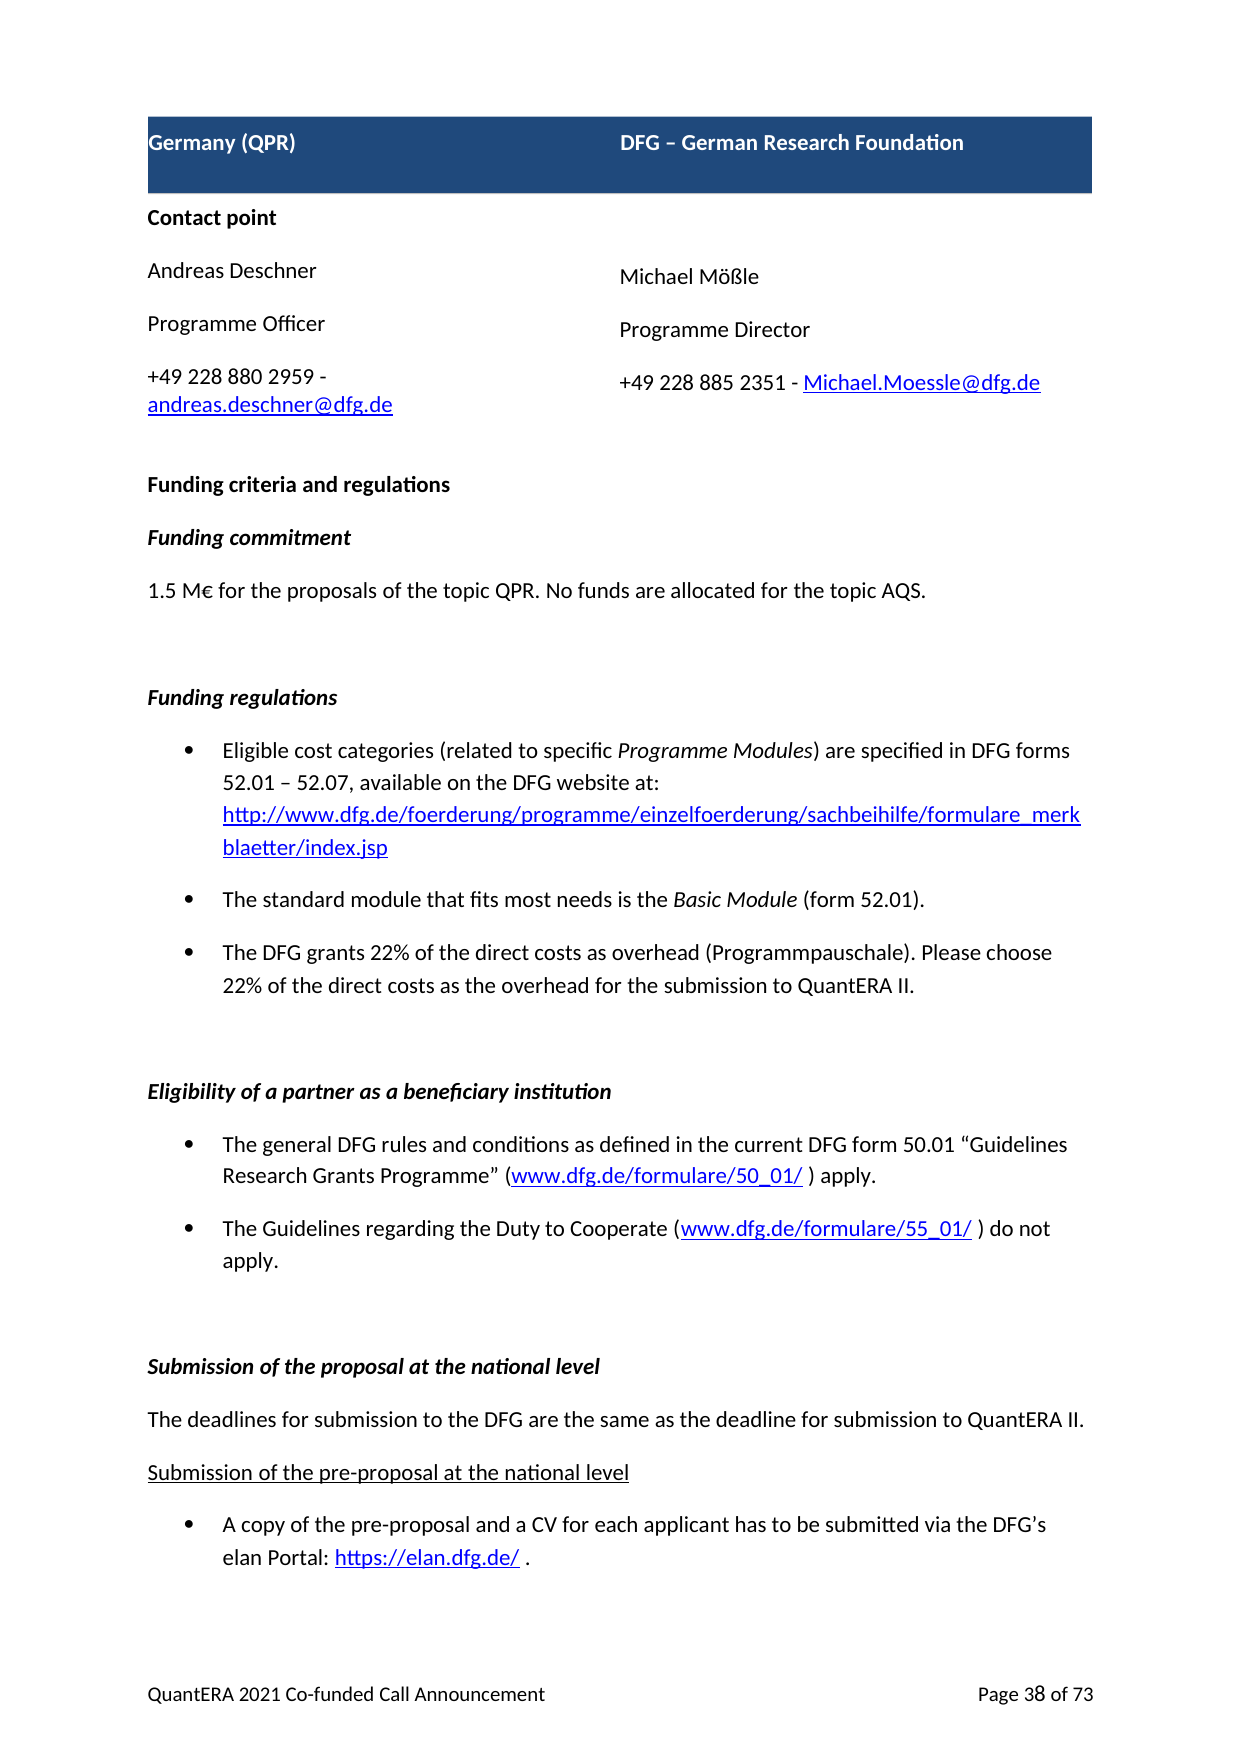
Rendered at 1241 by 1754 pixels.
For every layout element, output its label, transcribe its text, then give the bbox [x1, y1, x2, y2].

list Eligible cost categories (related to specific Programme Modules) are specified in DFG forms [185, 736, 1186, 764]
subtitle Eligibility of a partner as a beneficiary institution [147, 1077, 1186, 1105]
text +49 228 885 2351 - Michael.Moessle@dfg.de [619, 368, 1186, 396]
subtitle Funding criteria and regulations [147, 471, 1186, 498]
list The general DFG rules and conditions as defined in the current DFG form 50.01 “Guidelines Research Grants Programme” (www.dfg.de/formulare/50_01/ ) apply. [185, 1130, 1069, 1189]
subtitle Funding commitment [147, 523, 1186, 552]
subtitle Contact point [147, 203, 1186, 232]
subtitle Funding regulations [147, 683, 1186, 711]
text Andreas Deschner Programme Officer [147, 257, 327, 337]
subtitle Submission of the proposal at the national level [147, 1352, 1186, 1380]
list The standard module that fits most needs is the Basic Module (form 52.01). [185, 886, 1186, 913]
list The DFG grants 22% of the direct costs as overhead (Programmpauschale). Please choose 22% of the direct costs as the overhead for the submission to QuantERA II. [185, 938, 1054, 999]
list A copy of the pre-proposal and a CV for each applicant has to be submitted via the DFG’s elan Portal: https://elan.dfg.de/ . [185, 1511, 1049, 1571]
text The deadlines for submission to the DFG are the same as the deadline for submission to QuantERA II. Submission of the pre-proposal at the national level [147, 1405, 1088, 1486]
text 52.01 – 52.07, available on the DFG website at: http://www.dfg.de/foerderung/programme/einzelfoerderung/sachbeihilfe/formulare_merk blaetter/index.jsp [222, 768, 1083, 861]
text Michael Mößle Programme Director [619, 262, 811, 343]
list The Guidelines regarding the Duty to Cooperate (www.dfg.de/formulare/55_01/ ) do not apply. [185, 1214, 1051, 1274]
list M€ for the proposals of the topic QPR. No funds are allocated for the topic AQS. [147, 577, 1186, 605]
text +49 228 880 2959 - andreas.deschner@dfg.de [147, 362, 577, 418]
